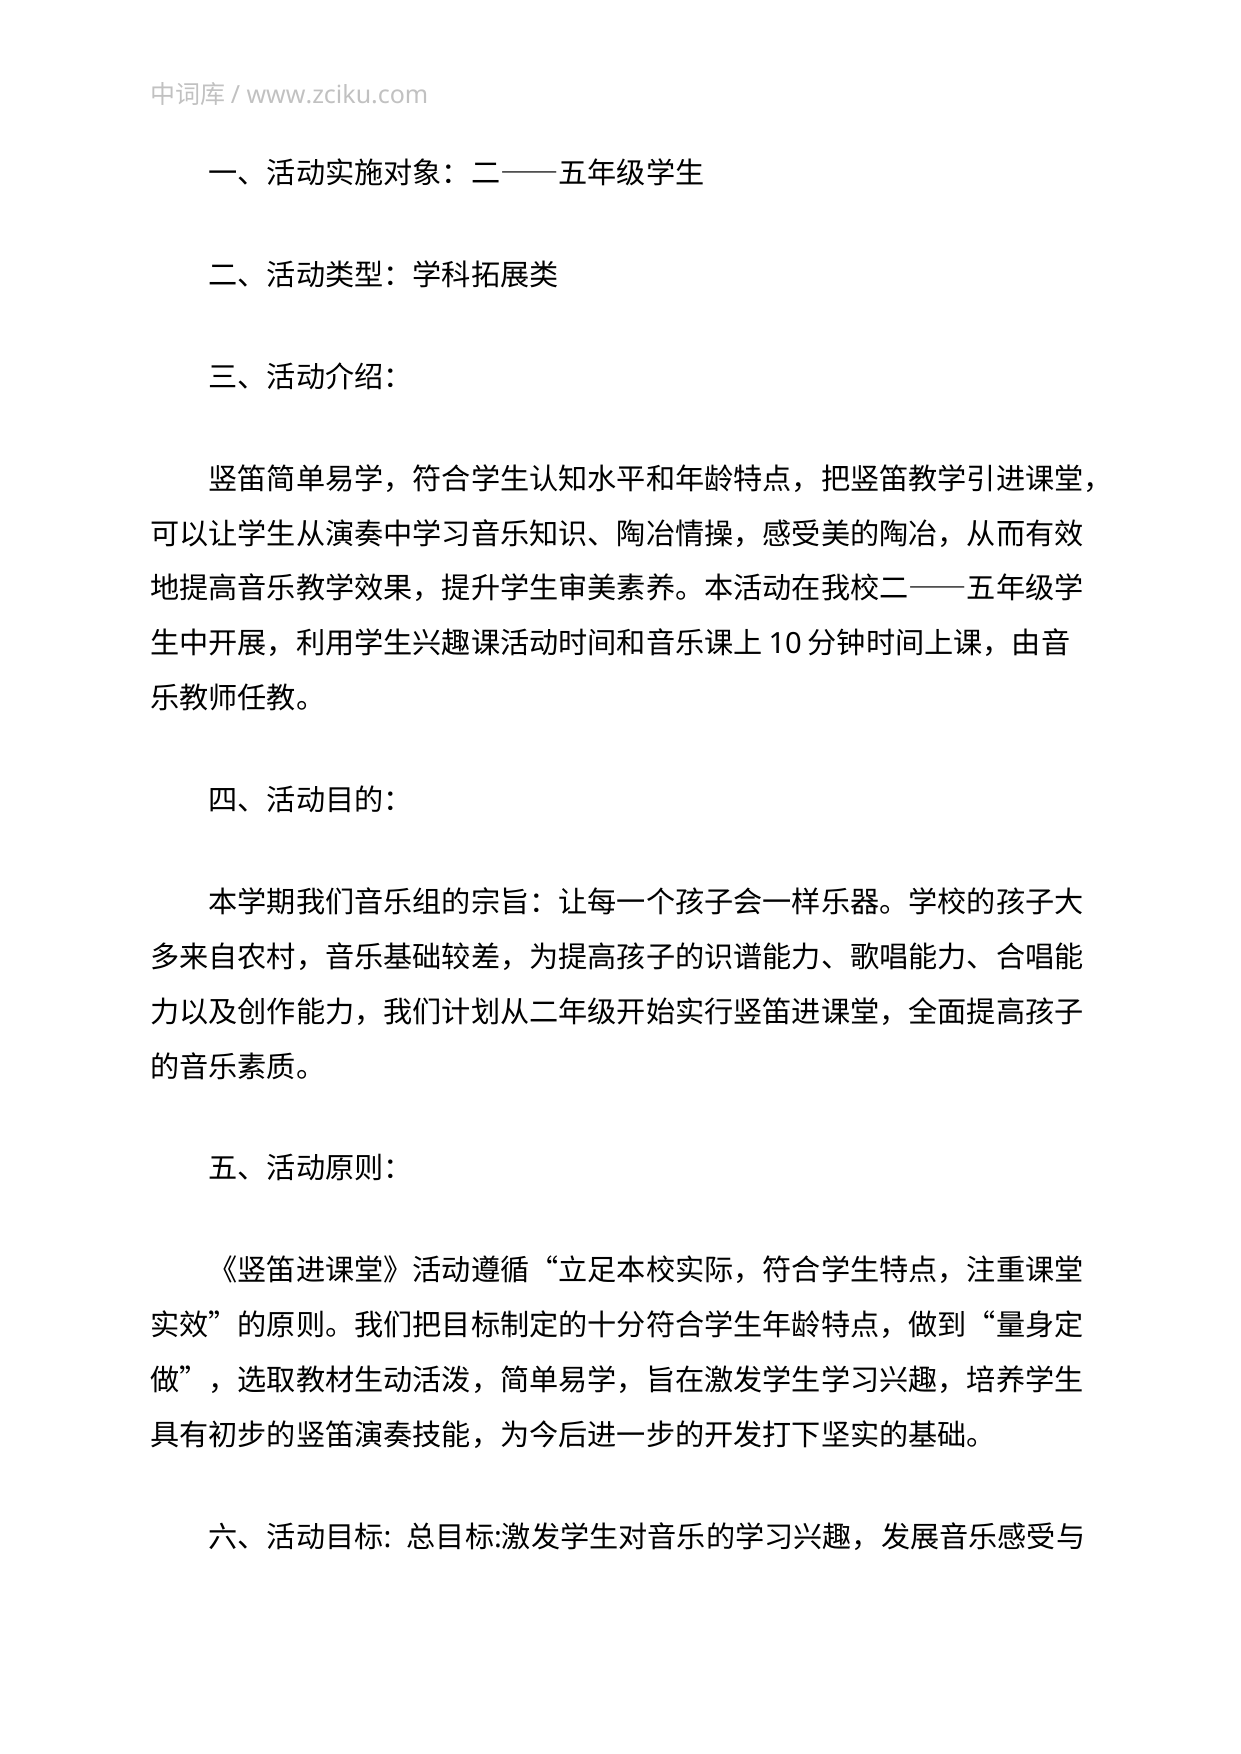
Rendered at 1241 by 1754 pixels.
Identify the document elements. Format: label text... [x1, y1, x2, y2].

text 四、活动目的： [150, 777, 1090, 819]
text 三、活动介绍： [150, 353, 1090, 396]
text 一、活动实施对象：二——五年级学生 [150, 150, 1090, 192]
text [150, 1513, 1090, 1556]
text 五、活动原则： [150, 1145, 1090, 1187]
text 《竖笛进课堂》活动遵循“立足本校实际，符合学生特点，注重课堂实效”的原则。我们把目标制定的十分符合学生年龄特点，做到“量身定做”，选取教材生动活泼，简单易学，旨在激发学生学习兴趣，培养学生具有初步的竖笛演奏技能，为今后进一步的开发打下坚实的基础。 [150, 1247, 1090, 1454]
text 竖笛简单易学，符合学生认知水平和年龄特点，把竖笛教学引进课堂，可以让学生从演奏中学习音乐知识、陶冶情操，感受美的陶冶，从而有效地提高音乐教学效果，提升学生审美素养。本活动在我校二——五年级学生中开展，利用学生兴趣课活动时间和音乐课上10分钟时间上课，由音乐教师任教。 [150, 455, 1090, 717]
text 二、活动类型：学科拓展类 [150, 252, 1090, 294]
text 本学期我们音乐组的宗旨：让每一个孩子会一样乐器。学校的孩子大多来自农村，音乐基础较差，为提高孩子的识谱能力、歌唱能力、合唱能力以及创作能力，我们计划从二年级开始实行竖笛进课堂，全面提高孩子的音乐素质。 [150, 878, 1090, 1086]
